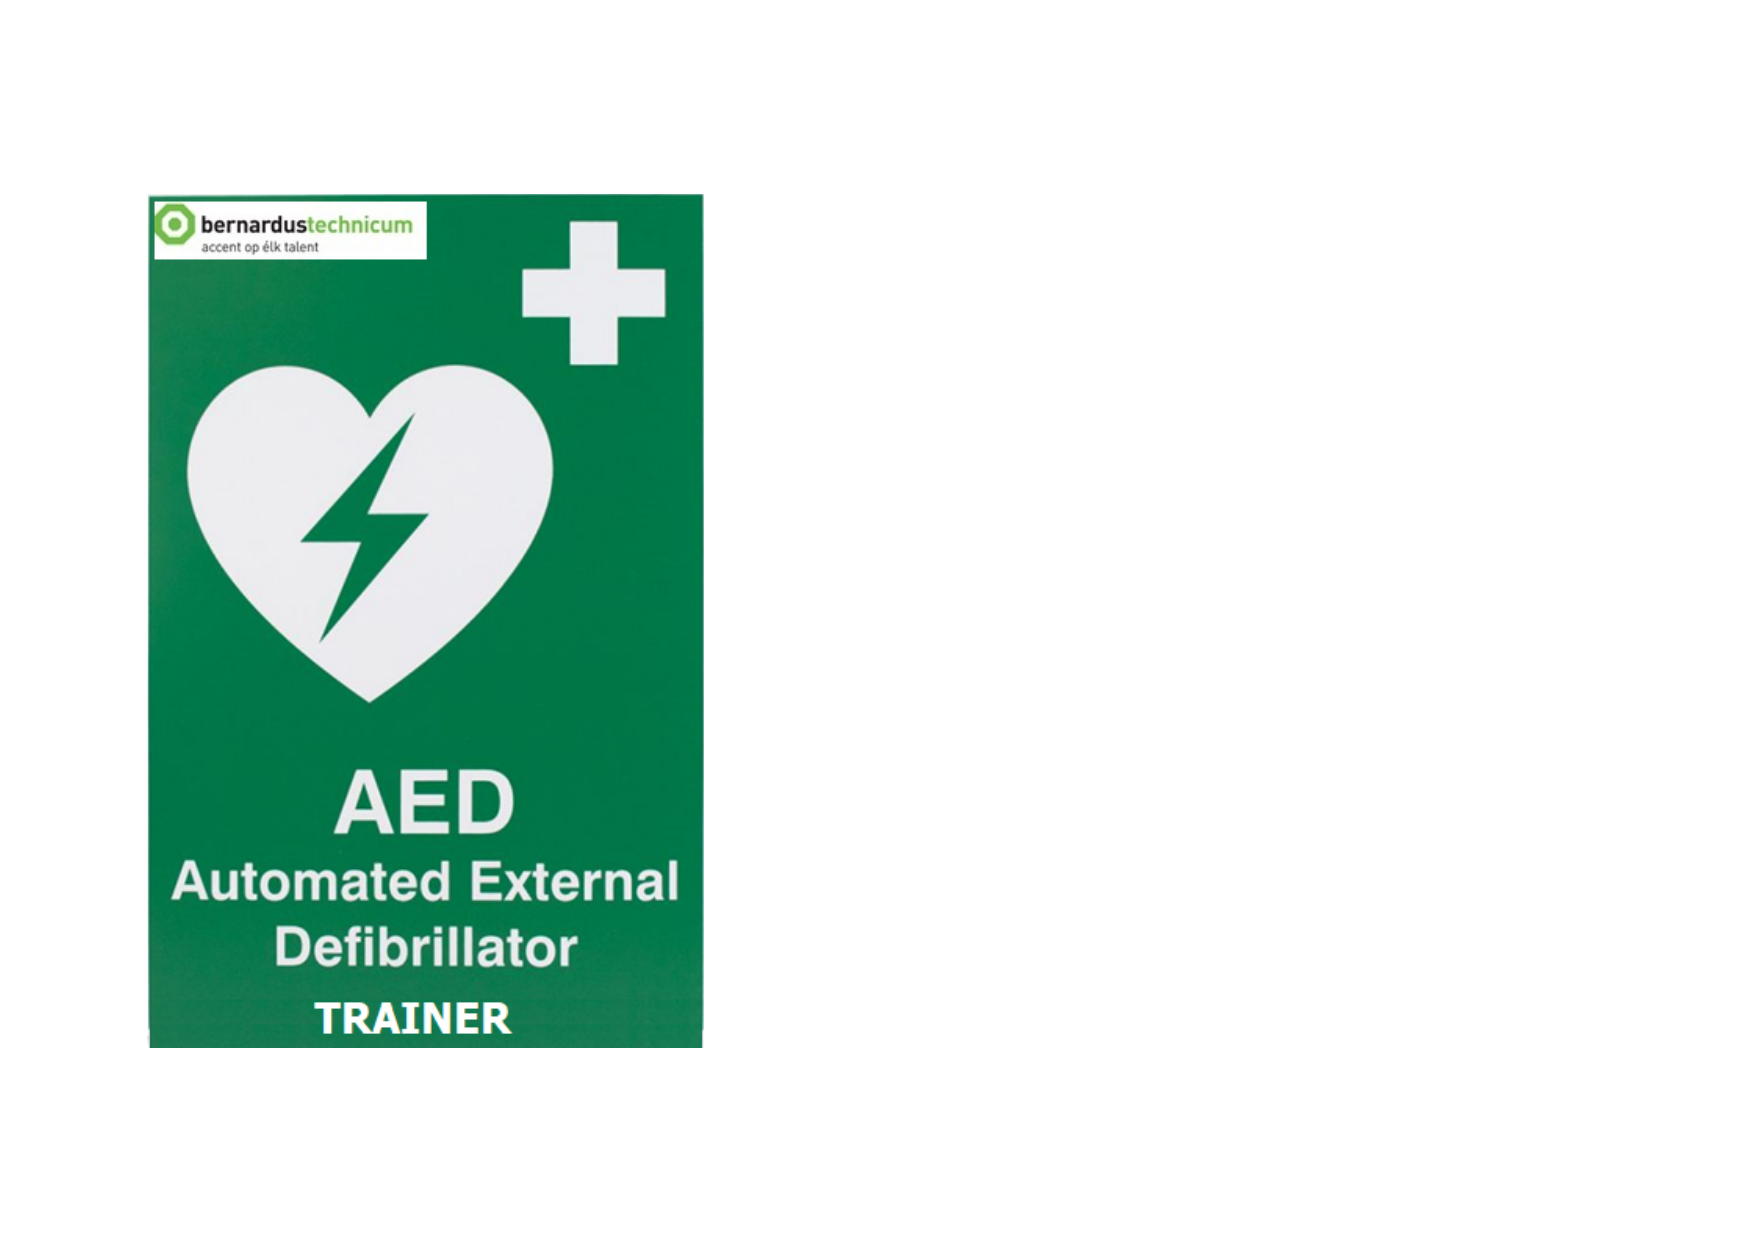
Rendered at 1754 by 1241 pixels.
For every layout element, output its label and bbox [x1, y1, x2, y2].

picture [147, 194, 704, 1048]
